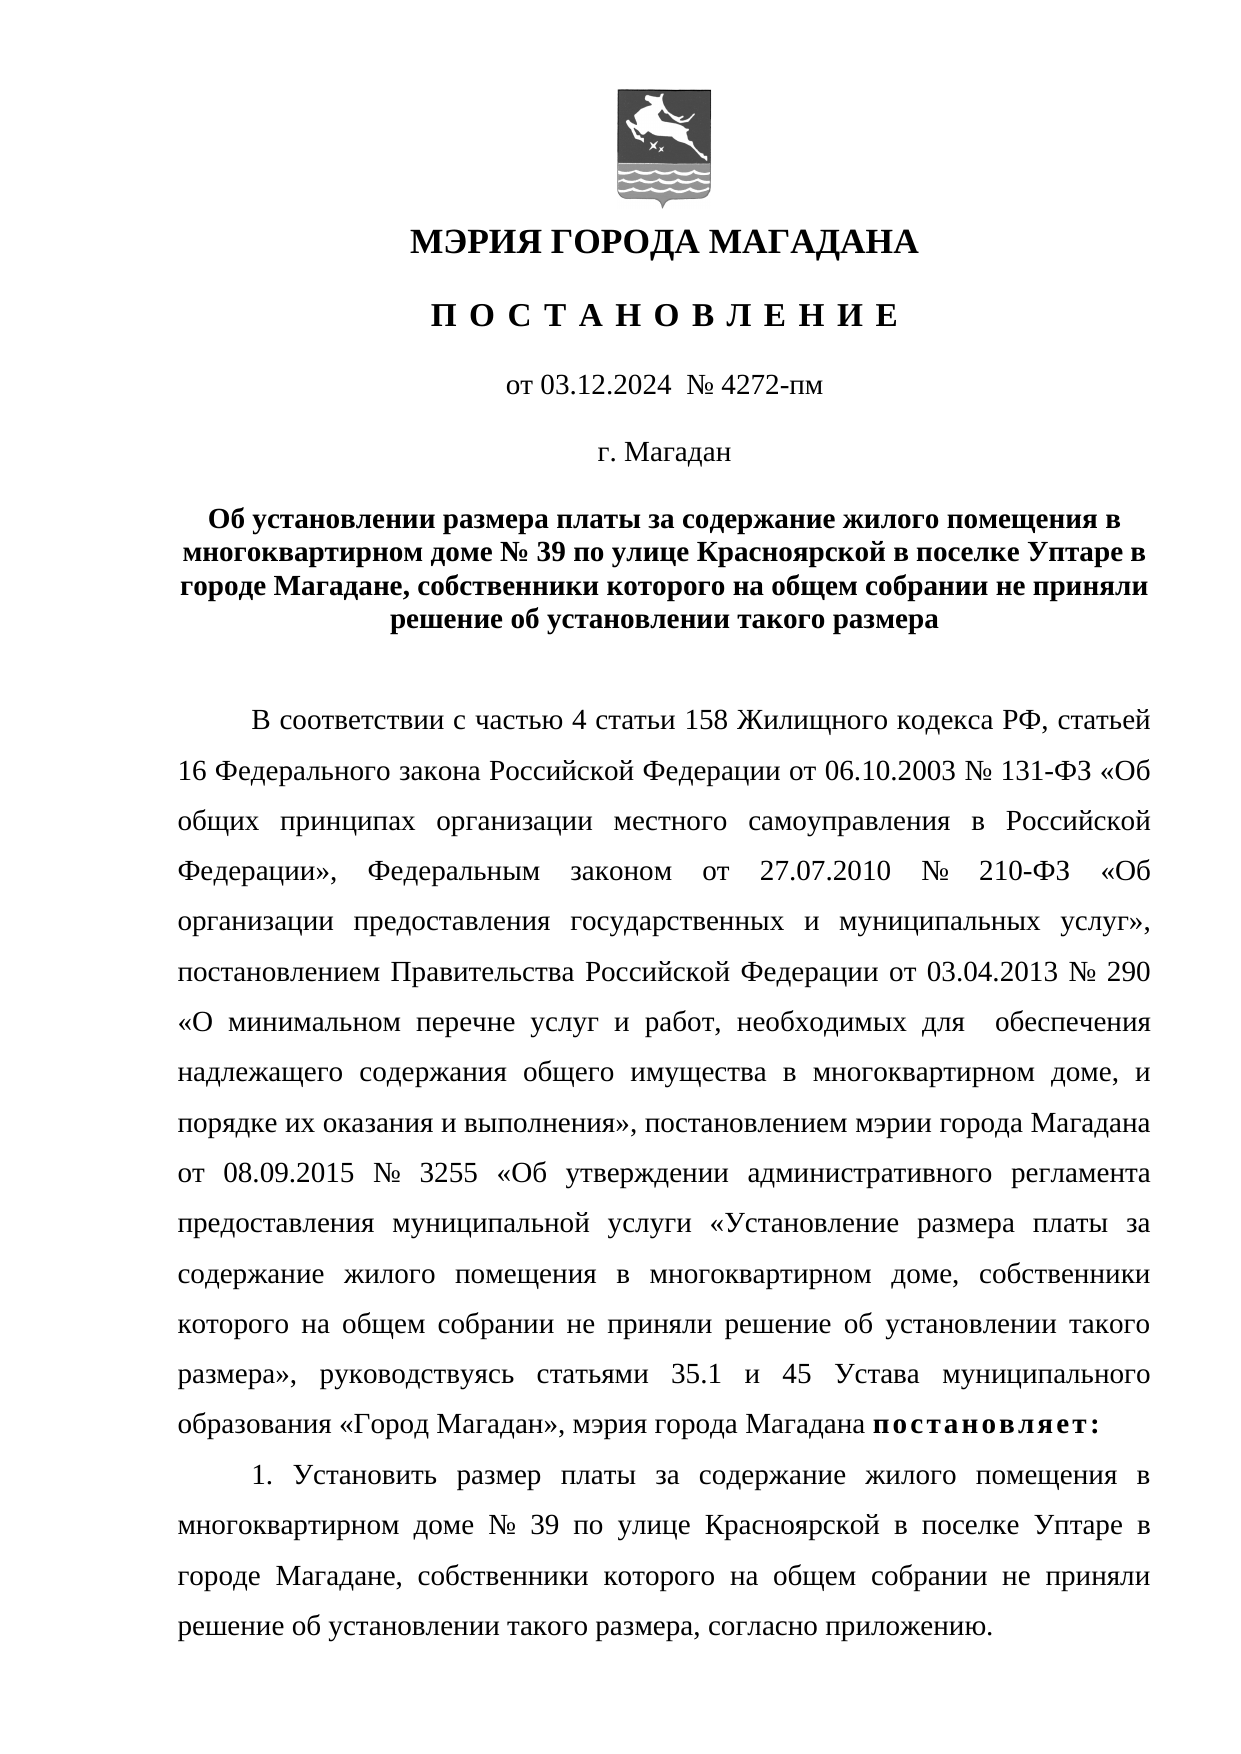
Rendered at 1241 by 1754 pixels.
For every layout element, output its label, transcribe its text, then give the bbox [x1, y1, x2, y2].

text МЭРИЯ ГОРОДА МАГАДАНА [177, 221, 1152, 261]
text В соответствии с частью 4 статьи 158 Жилищного кодекса РФ, статьей 16 Федерального закона Российской Федерации от 06.10.2003 № 131-ФЗ «Об общих принципах организации местного самоуправления в Российской Федерации», Федеральным законом от 27.07.2010 № 210-ФЗ «Об организации предоставления государственных и муниципальных услуг», постановлением Правительства Российской Федерации от 03.04.2013 № 290 «О минимальном перечне услуг и работ, необходимых для обеспечения надлежащего содержания общего имущества в многоквартирном доме, и порядке их оказания и выполнения», постановлением мэрии города Магадана от 08.09.2015 № 3255 «Об утверждении административного регламента предоставления муниципальной услуги «Установление размера платы за содержание жилого помещения в многоквартирном доме, собственники которого на общем собрании не приняли решение об установлении такого размера», руководствуясь статьями 35.1 и 45 Устава муниципального образования «Город Магадан», мэрия города Магадана постановляет: [177, 702, 1152, 1440]
text от 03.12.2024 № 4272-пм [177, 367, 1152, 400]
subtitle П О С Т А Н О В Л Е Н И Е [177, 295, 1152, 333]
text 1. Установить размер платы за содержание жилого помещения в многоквартирном доме № 39 по улице Красноярской в поселке Уптаре в городе Магадане, собственники которого на общем собрании не приняли решение об установлении такого размера, согласно приложению. [177, 1457, 1152, 1641]
text г. Магадан [177, 434, 1152, 467]
text Об установлении размера платы за содержание жилого помещения в многоквартирном доме № 39 по улице Красноярской в поселке Уптаре в городе Магадане, собственники которого на общем собрании не приняли решение об установлении такого размера [177, 501, 1152, 635]
picture [617, 88, 712, 209]
